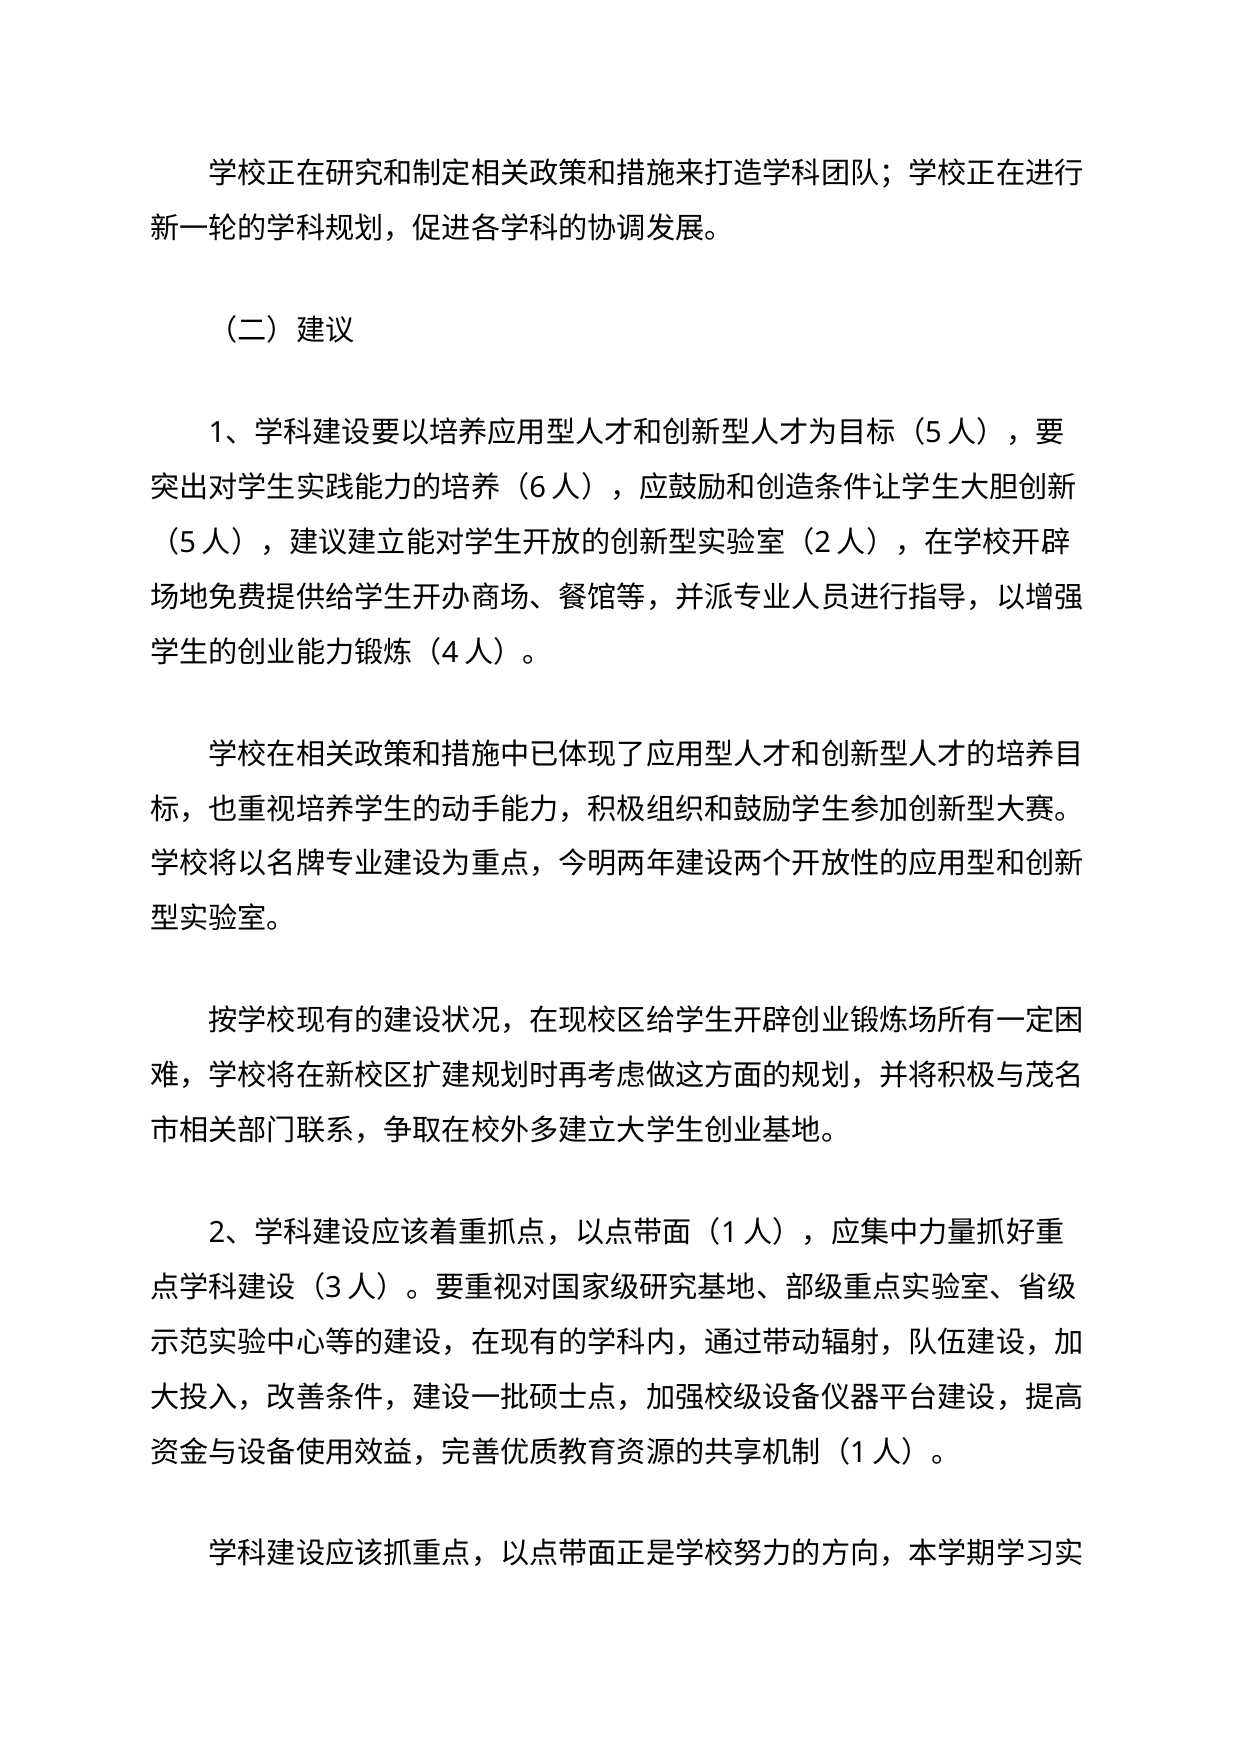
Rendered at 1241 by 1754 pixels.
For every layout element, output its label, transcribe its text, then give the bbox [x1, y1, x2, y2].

text 2、学科建设应该着重抓点，以点带面（1人），应集中力量抓好重点学科建设（3人）。要重视对国家级研究基地、部级重点实验室、省级示范实验中心等的建设，在现有的学科内，通过带动辐射，队伍建设，加大投入，改善条件，建设一批硕士点，加强校级设备仪器平台建设，提高资金与设备使用效益，完善优质教育资源的共享机制（1人）。 [150, 1208, 1090, 1471]
text 学校在相关政策和措施中已体现了应用型人才和创新型人才的培养目标，也重视培养学生的动手能力，积极组织和鼓励学生参加创新型大赛。学校将以名牌专业建设为重点，今明两年建设两个开放性的应用型和创新型实验室。 [150, 730, 1090, 937]
text 按学校现有的建设状况，在现校区给学生开辟创业锻炼场所有一定困难，学校将在新校区扩建规划时再考虑做这方面的规划，并将积极与茂名市相关部门联系，争取在校外多建立大学生创业基地。 [150, 997, 1090, 1149]
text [150, 1530, 1090, 1572]
text 1、学科建设要以培养应用型人才和创新型人才为目标（5人），要突出对学生实践能力的培养（6人），应鼓励和创造条件让学生大胆创新（5人），建议建立能对学生开放的创新型实验室（2人），在学校开辟场地免费提供给学生开办商场、餐馆等，并派专业人员进行指导，以增强学生的创业能力锻炼（4人）。 [150, 408, 1090, 671]
text 学校正在研究和制定相关政策和措施来打造学科团队；学校正在进行新一轮的学科规划，促进各学科的协调发展。 [150, 150, 1090, 247]
text （二）建议 [150, 307, 1090, 349]
